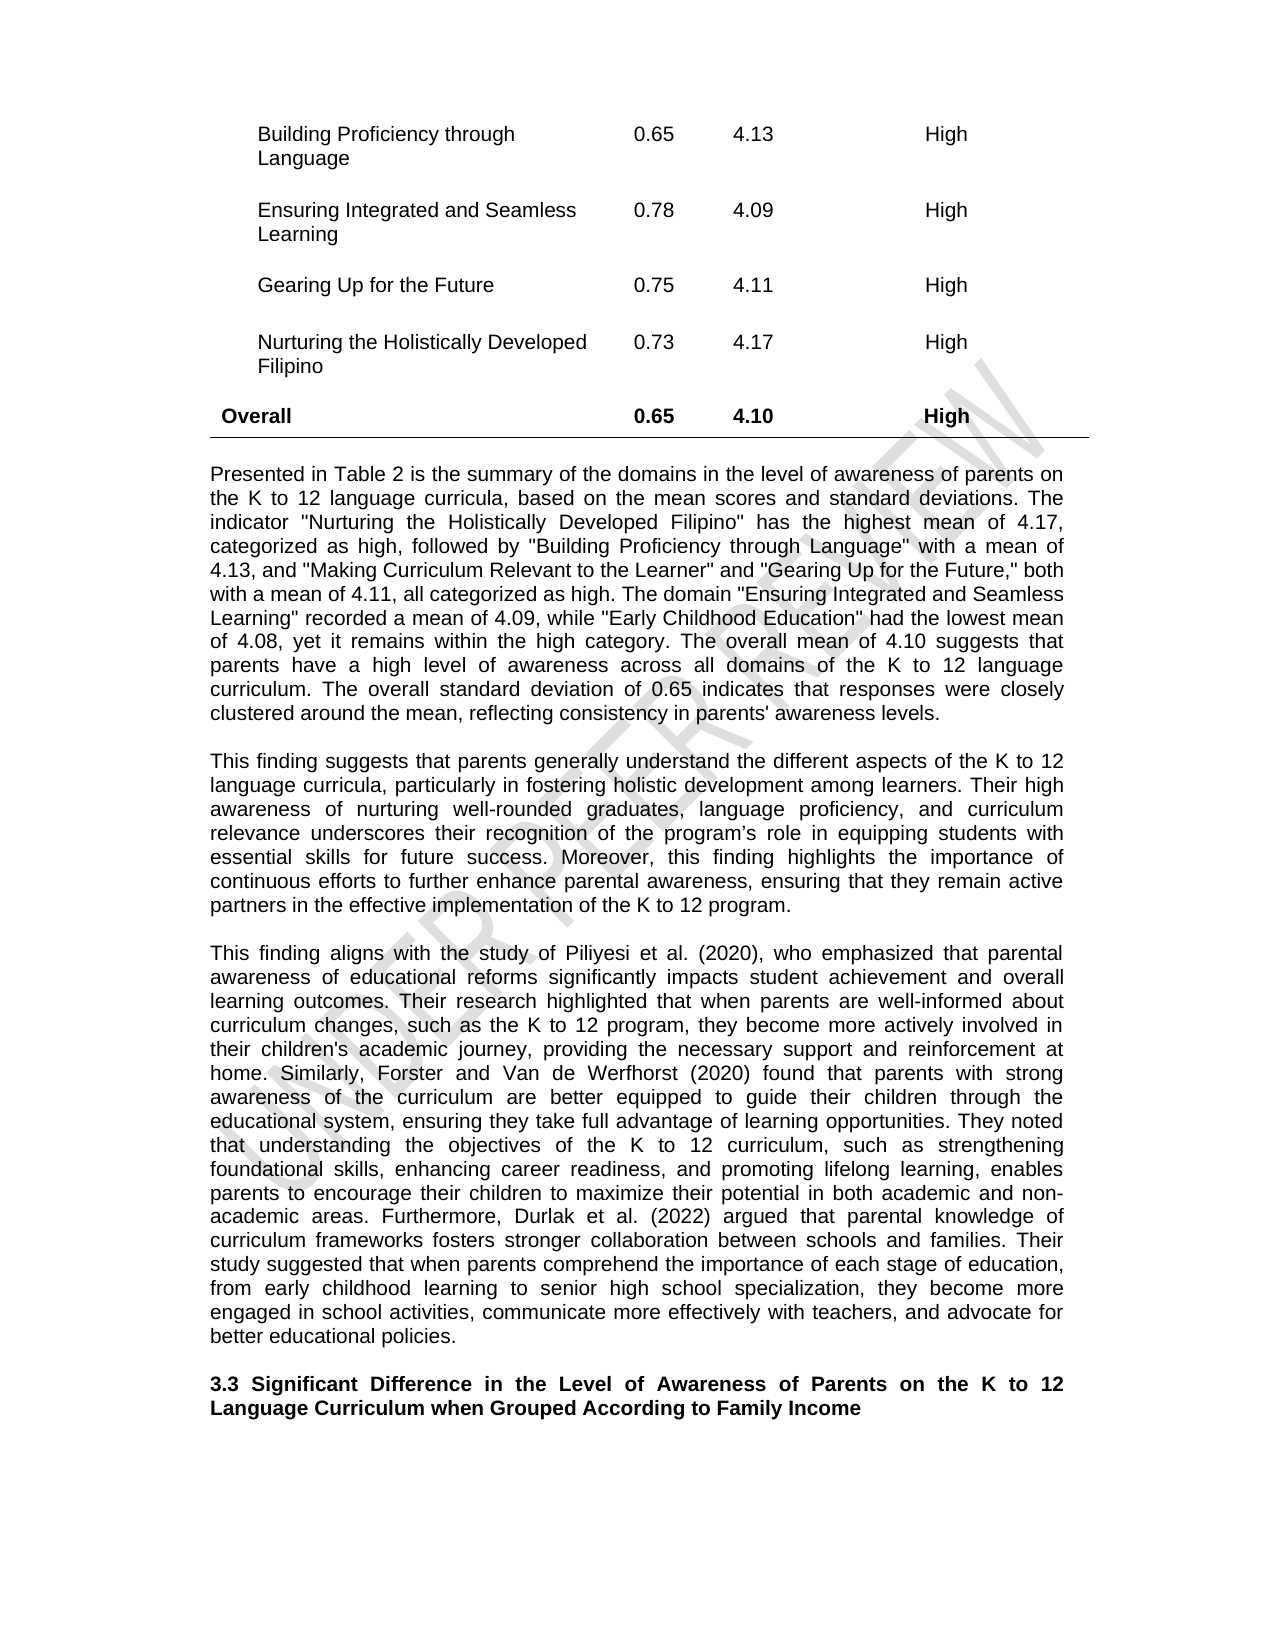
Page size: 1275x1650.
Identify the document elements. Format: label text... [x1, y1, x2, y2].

text This finding aligns with the study of Piliyesi et al. (2020), who emphasized that parental awareness of educational reforms significantly impacts student achievement and overall learning outcomes. Their research highlighted that when parents are well-informed about curriculum changes, such as the K to 12 program, they become more actively involved in their children's academic journey, providing the necessary support and reinforcement at home. Similarly, Forster and Van de Werfhorst (2020) found that parents with strong awareness of the curriculum are better equipped to guide their children through the educational system, ensuring they take full advantage of learning opportunities. They noted that understanding the objectives of the K to 12 curriculum, such as strengthening foundational skills, enhancing career readiness, and promoting lifelong learning, enables parents to encourage their children to maximize their potential in both academic and non-academic areas. Furthermore, Durlak et al. (2022) argued that parental knowledge of curriculum frameworks fosters stronger collaboration between schools and families. Their study suggested that when parents comprehend the importance of each stage of education, from early childhood learning to senior high school specialization, they become more engaged in school activities, communicate more effectively with teachers, and advocate for better educational policies. [210, 941, 1065, 1348]
table_cell Building Proficiency through Language [210, 122, 607, 198]
table_cell High [805, 404, 1089, 437]
table_cell 4.11 [701, 273, 805, 330]
table_cell Gearing Up for the Future [210, 273, 607, 330]
text Presented in Table 2 is the summary of the domains in the level of awareness of parents on the K to 12 language curricula, based on the mean scores and standard deviations. The indicator "Nurturing the Holistically Developed Filipino" has the highest mean of 4.17, categorized as high, followed by "Building Proficiency through Language" with a mean of 4.13, and "Making Curriculum Relevant to the Learner" and "Gearing Up for the Future," both with a mean of 4.11, all categorized as high. The domain "Ensuring Integrated and Seamless Learning" recorded a mean of 4.09, while "Early Childhood Education" had the lowest mean of 4.08, yet it remains within the high category. The overall mean of 4.10 suggests that parents have a high level of awareness across all domains of the K to 12 language curriculum. The overall standard deviation of 0.65 indicates that responses were closely clustered around the mean, reflecting consistency in parents' awareness levels. [210, 462, 1065, 725]
table_cell 4.13 [701, 122, 805, 198]
table_cell High [805, 122, 1088, 198]
table_cell 0.78 [607, 198, 701, 273]
table_cell High [805, 198, 1088, 273]
text This finding suggests that parents generally understand the different aspects of the K to 12 language curricula, particularly in fostering holistic development among learners. Their high awareness of nurturing well-rounded graduates, language proficiency, and curriculum relevance underscores their recognition of the program’s role in equipping students with essential skills for future success. Moreover, this finding highlights the importance of continuous efforts to further enhance parental awareness, ensuring that they remain active partners in the effective implementation of the K to 12 program. [210, 749, 1065, 917]
table_cell High [805, 330, 1088, 404]
table_cell 0.65 [607, 122, 701, 198]
table_cell Ensuring Integrated and Seamless Learning [210, 198, 607, 273]
table_cell 4.09 [701, 198, 805, 273]
table_cell Overall [210, 404, 607, 437]
text 3.3 Significant Difference in the Level of Awareness of Parents on the K to 12 Language Curriculum when Grouped According to Family Income [210, 1372, 1065, 1420]
table_cell Nurturing the Holistically Developed Filipino [210, 330, 607, 404]
table_cell High [805, 273, 1088, 330]
table_cell 0.65 [607, 404, 701, 437]
table_cell 4.17 [701, 330, 805, 404]
table_cell 0.73 [607, 330, 701, 404]
table_cell 0.75 [607, 273, 701, 330]
table_cell 4.10 [701, 404, 805, 437]
